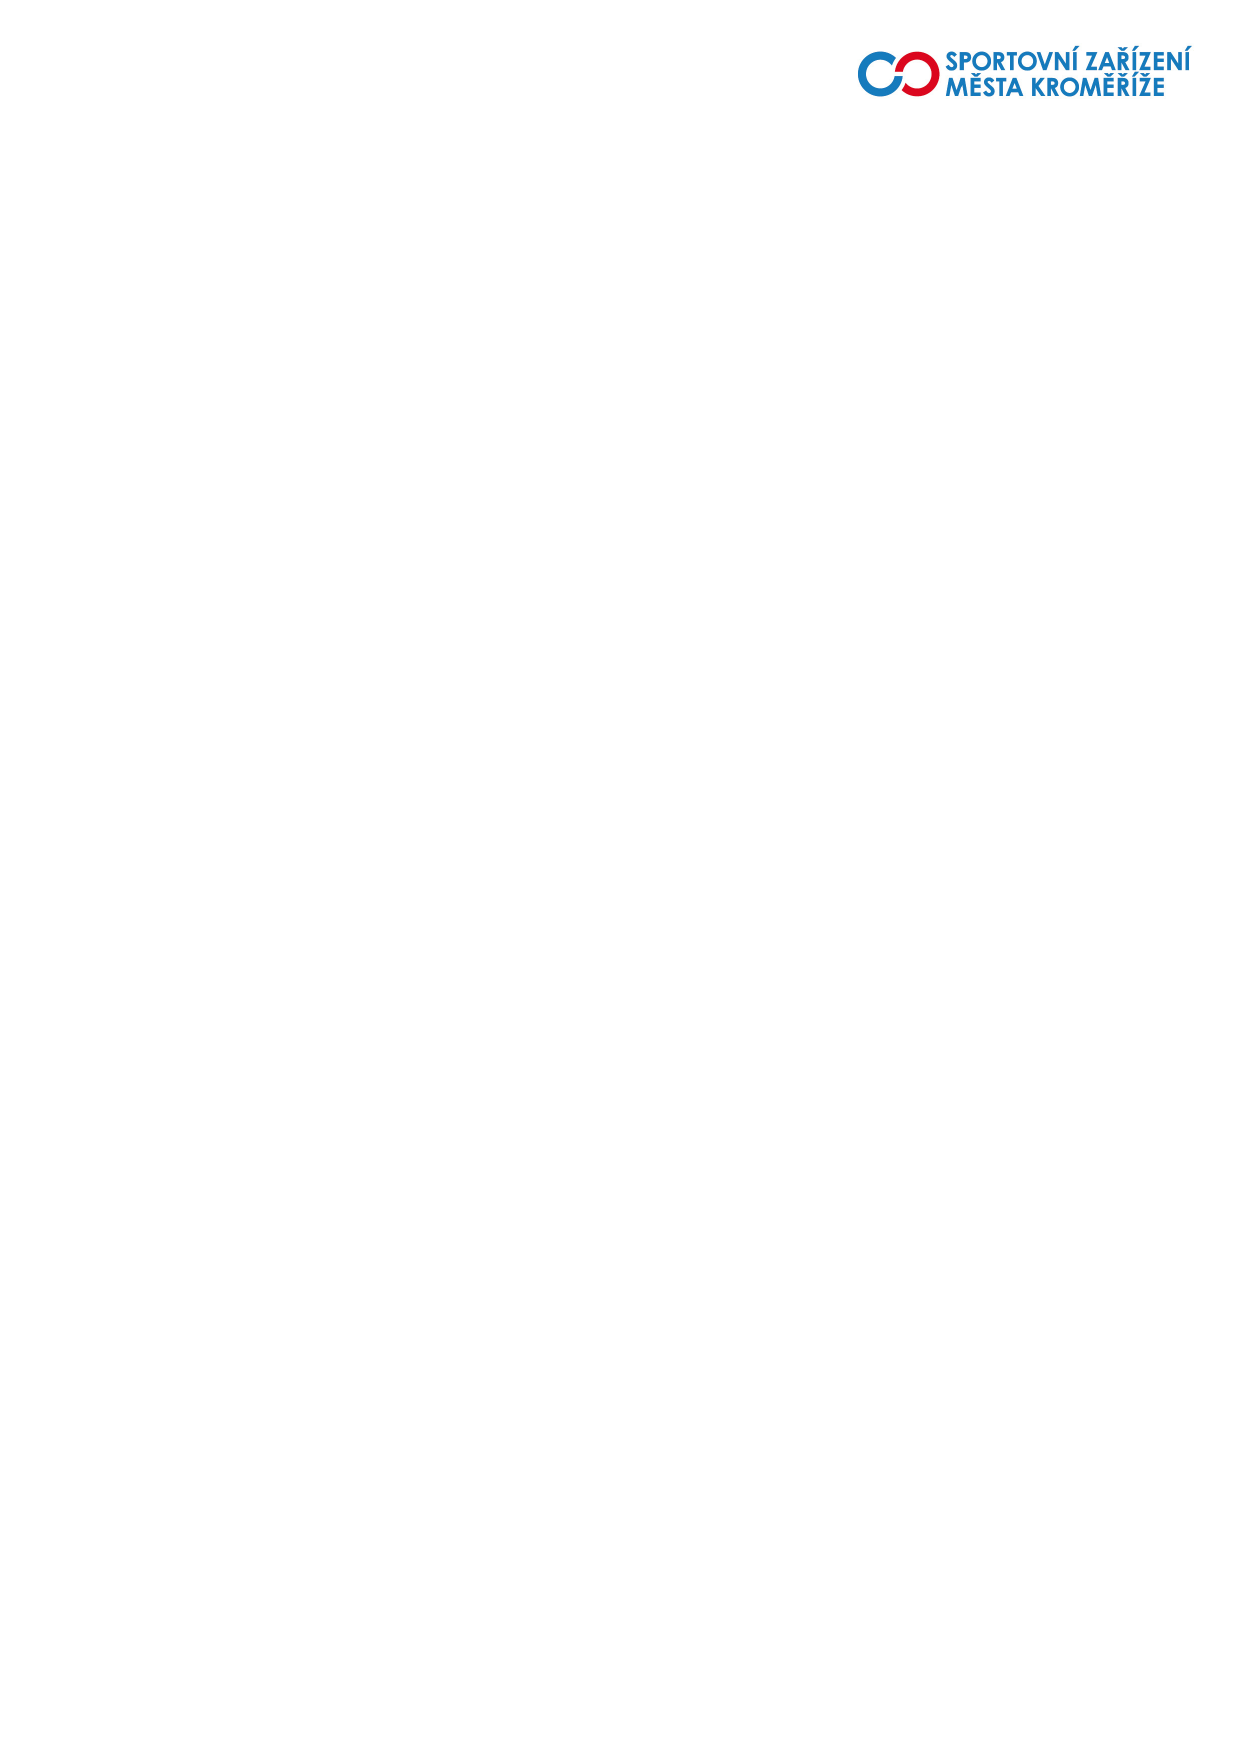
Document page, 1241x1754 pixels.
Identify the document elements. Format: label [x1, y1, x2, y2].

picture [681, 0, 1241, 145]
